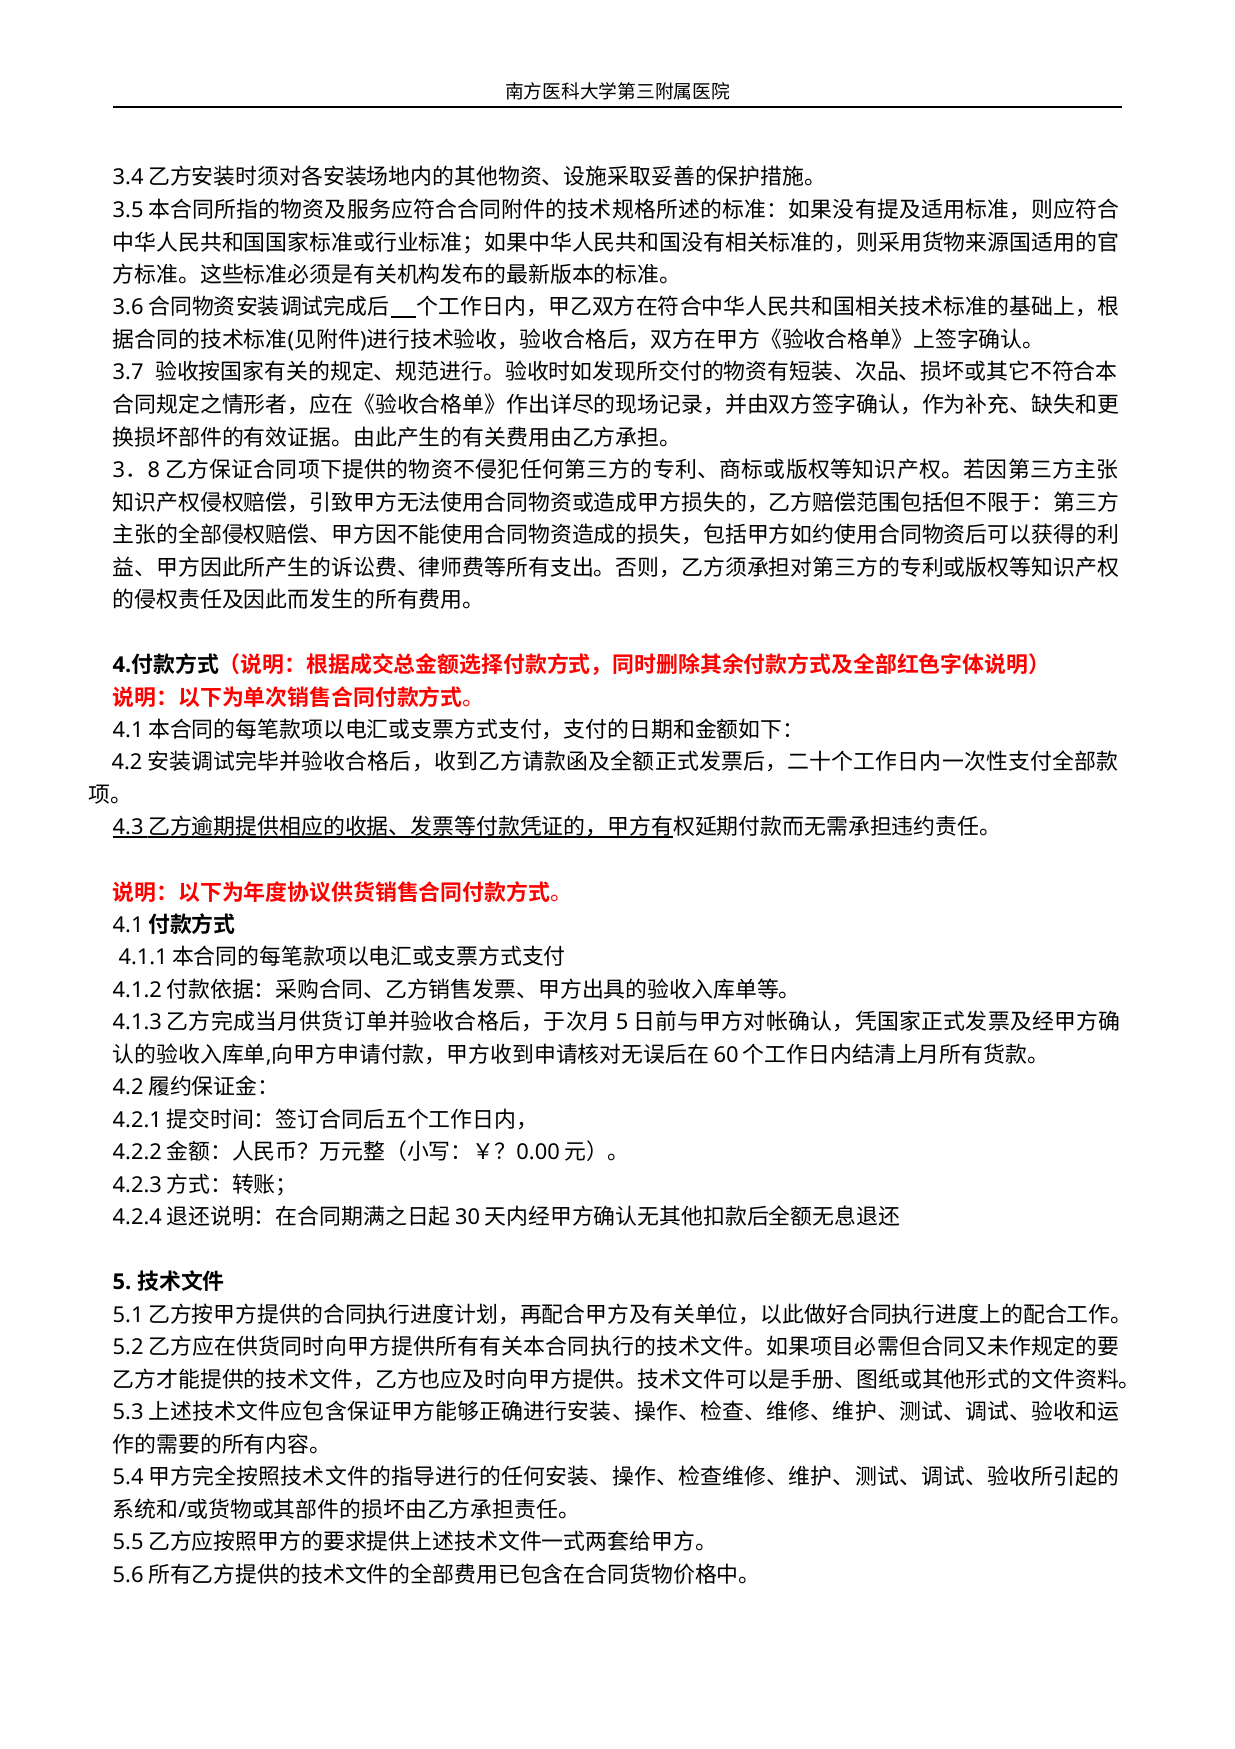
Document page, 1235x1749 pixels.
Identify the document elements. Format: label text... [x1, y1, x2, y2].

text 5. 技术文件 [112, 1264, 1122, 1297]
text 3.7 验收按国家有关的规定、规范进行。验收时如发现所交付的物资有短装、次品、损坏或其它不符合本合同规定之情形者，应在《验收合格单》作出详尽的现场记录，并由双方签字确认，作为补充、缺失和更换损坏部件的有效证据。由此产生的有关费用由乙方承担。 [112, 354, 1122, 452]
text 3.4乙方安装时须对各安装场地内的其他物资、设施采取妥善的保护措施。 [112, 159, 1122, 192]
text 5.4甲方完全按照技术文件的指导进行的任何安装、操作、检查维修、维护、测试、调试、验收所引起的系统和/或货物或其部件的损坏由乙方承担责任。 [112, 1459, 1122, 1524]
text 4.3乙方逾期提供相应的收据、发票等付款凭证的，甲方有权延期付款而无需承担违约责任。 [112, 809, 1122, 842]
text 说明：以下为单次销售合同付款方式。 [112, 679, 1122, 712]
text 5.6所有乙方提供的技术文件的全部费用已包含在合同货物价格中。 [112, 1557, 1122, 1589]
text 4.2安装调试完毕并验收合格后，收到乙方请款函及全额正式发票后，二十个工作日内一次性支付全部款项。 [88, 744, 1122, 809]
text 4.1.3乙方完成当月供货订单并验收合格后，于次月5日前与甲方对帐确认，凭国家正式发票及经甲方确认的验收入库单,向甲方申请付款，甲方收到申请核对无误后在60个工作日内结清上月所有货款。 4.2履约保证金： 4.2.1提交时间：签订合同后五个工作日内， 4.2.2金额：人民币？万元整（小写：￥？0.00元）。 4.2.3方式：转账； 4.2.4退还说明：在合同期满之日起30天内经甲方确认无其他扣款后全额无息退还 [112, 1004, 1122, 1232]
text 3.5本合同所指的物资及服务应符合合同附件的技术规格所述的标准：如果没有提及适用标准，则应符合中华人民共和国国家标准或行业标准；如果中华人民共和国没有相关标准的，则采用货物来源国适用的官方标准。这些标准必须是有关机构发布的最新版本的标准。 [112, 192, 1122, 289]
text 3．8乙方保证合同项下提供的物资不侵犯任何第三方的专利、商标或版权等知识产权。若因第三方主张知识产权侵权赔偿，引致甲方无法使用合同物资或造成甲方损失的，乙方赔偿范围包括但不限于：第三方主张的全部侵权赔偿、甲方因不能使用合同物资造成的损失，包括甲方如约使用合同物资后可以获得的利益、甲方因此所产生的诉讼费、律师费等所有支出。否则，乙方须承担对第三方的专利或版权等知识产权的侵权责任及因此而发生的所有费用。 [112, 452, 1122, 614]
text 说明：以下为年度协议供货销售合同付款方式。 [112, 874, 1122, 907]
text 5.1乙方按甲方提供的合同执行进度计划，再配合甲方及有关单位，以此做好合同执行进度上的配合工作。 [112, 1297, 1122, 1329]
text 4.1付款方式 4.1.1本合同的每笔款项以电汇或支票方式支付 4.1.2付款依据：采购合同、乙方销售发票、甲方出具的验收入库单等。 [112, 907, 1122, 1004]
text 3.6合同物资安装调试完成后 个工作日内，甲乙双方在符合中华人民共和国相关技术标准的基础上，根据合同的技术标准(见附件)进行技术验收，验收合格后，双方在甲方《验收合格单》上签字确认。 [112, 289, 1122, 354]
text 5.3上述技术文件应包含保证甲方能够正确进行安装、操作、检查、维修、维护、测试、调试、验收和运作的需要的所有内容。 [112, 1394, 1122, 1459]
text 5.5乙方应按照甲方的要求提供上述技术文件一式两套给甲方。 [112, 1524, 1122, 1557]
text 5.2乙方应在供货同时向甲方提供所有有关本合同执行的技术文件。如果项目必需但合同又未作规定的要乙方才能提供的技术文件，乙方也应及时向甲方提供。技术文件可以是手册、图纸或其他形式的文件资料。 [112, 1329, 1122, 1394]
text 4.付款方式（说明：根据成交总金额选择付款方式，同时删除其余付款方式及全部红色字体说明） [112, 647, 1122, 679]
text 4.1本合同的每笔款项以电汇或支票方式支付，支付的日期和金额如下： [112, 712, 1122, 744]
